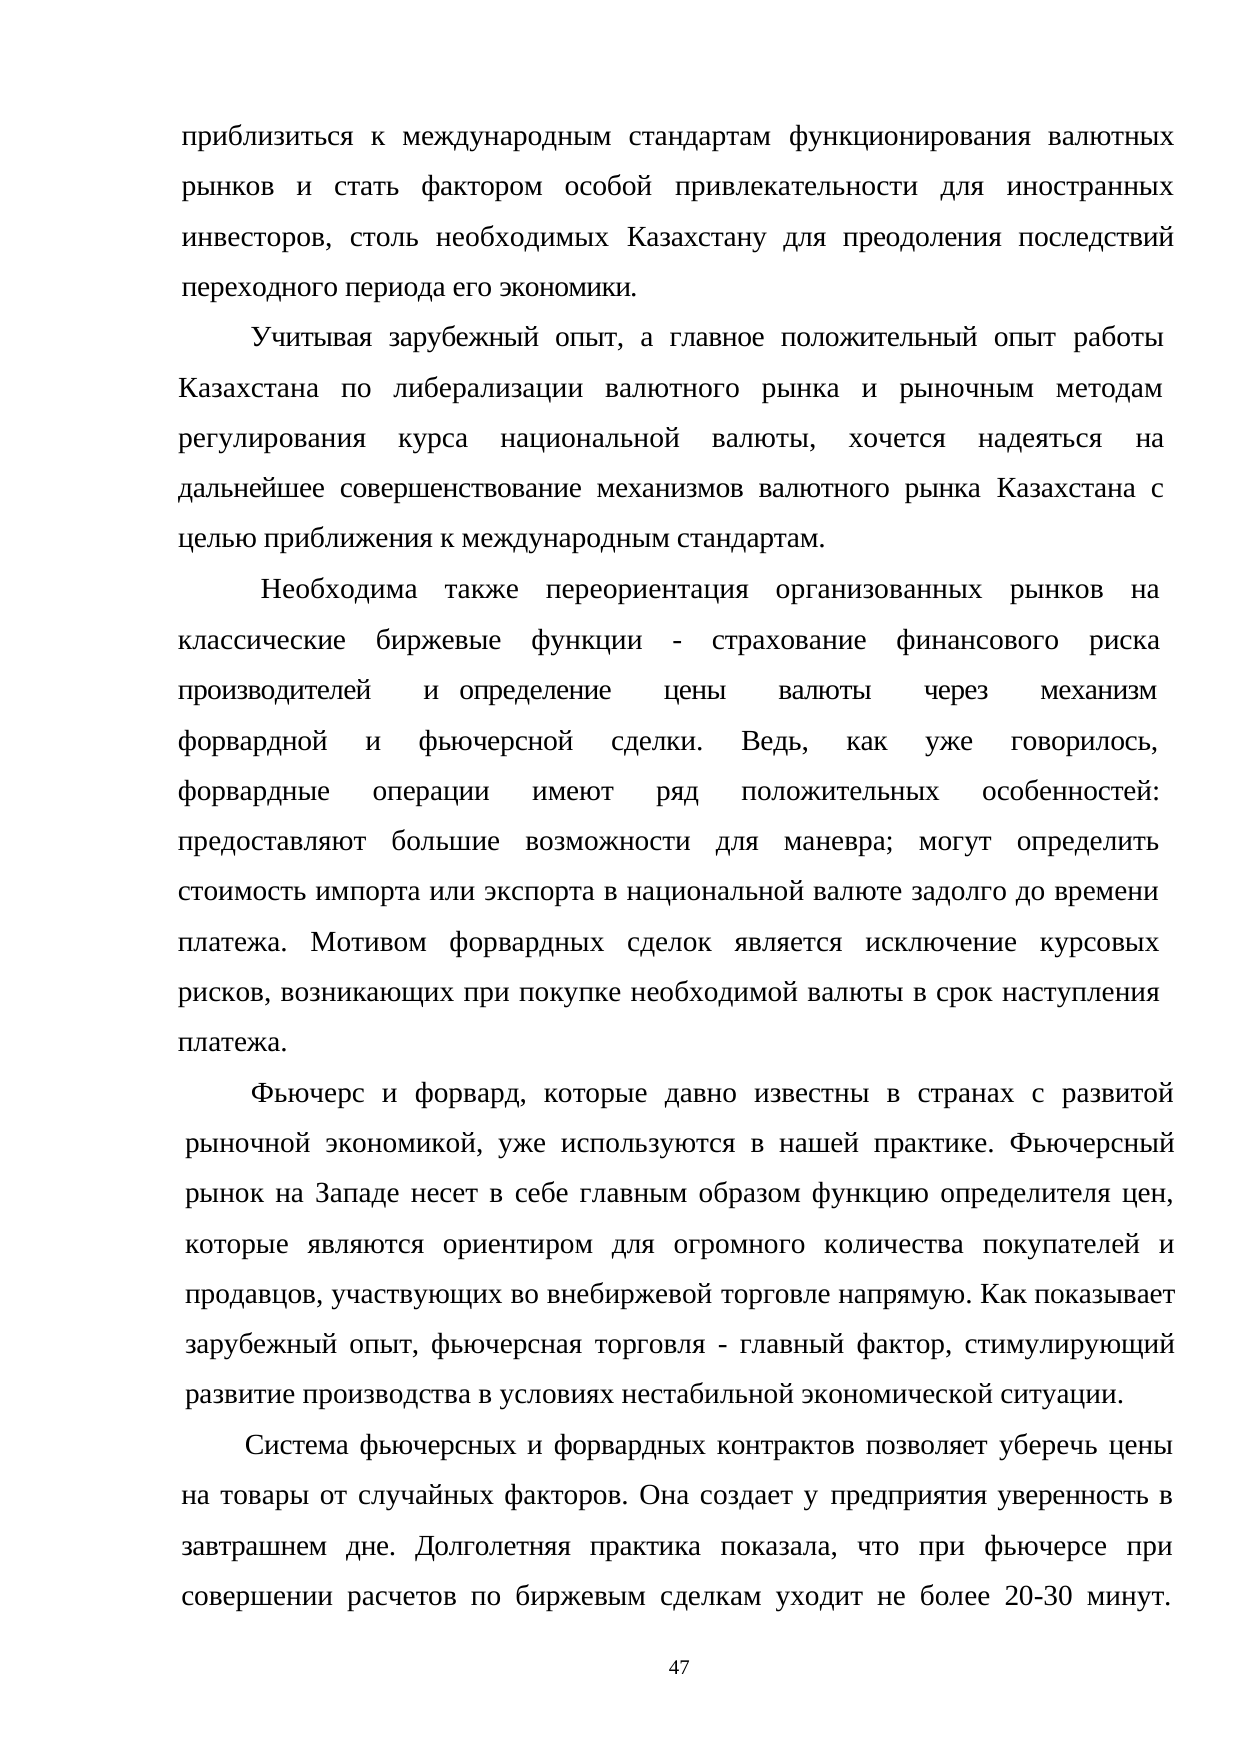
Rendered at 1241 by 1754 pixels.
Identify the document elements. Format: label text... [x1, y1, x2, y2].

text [181, 1427, 1173, 1611]
text Фьючерс и форвард, которые давно известны в странах с развитой рыночной экономикой, уже используются в нашей практике. Фьючерсный рынок на Западе несет в себе главным образом функцию определителя цен, которые являются ориентиром для огромного количества покупателей и продавцов, участвующих во внебиржевой торговле напрямую. Как показывает зарубежный опыт, фьючерсная торговля - главный фактор, стимулирующий развитие производства в условиях нестабильной экономической ситуации. [185, 1075, 1176, 1410]
text Учитывая зарубежный опыт, а главное положительный опыт работы Казахстана по либерализации валютного рынка и рыночным методам регулирования курса национальной валюты, хочется надеяться на дальнейшее совершенствование механизмов валютного рынка Казахстана с целью приближения к международным стандартам. [178, 319, 1164, 554]
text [181, 118, 1174, 303]
text Необходима также переориентация организованных рынков на классические биржевые функции - страхование финансового риска производителей и определение цены валюты через механизм форвардной и фьючерсной сделки. Ведь, как уже говорилось, форвардные операции имеют ряд положительных особенностей: предоставляют большие возможности для маневра; могут определить стоимость импорта или экспорта в национальной валюте задолго до времени платежа. Мотивом форвардных сделок является исключение курсовых рисков, возникающих при покупке необходимой валюты в срок наступления платежа. [178, 572, 1161, 1058]
